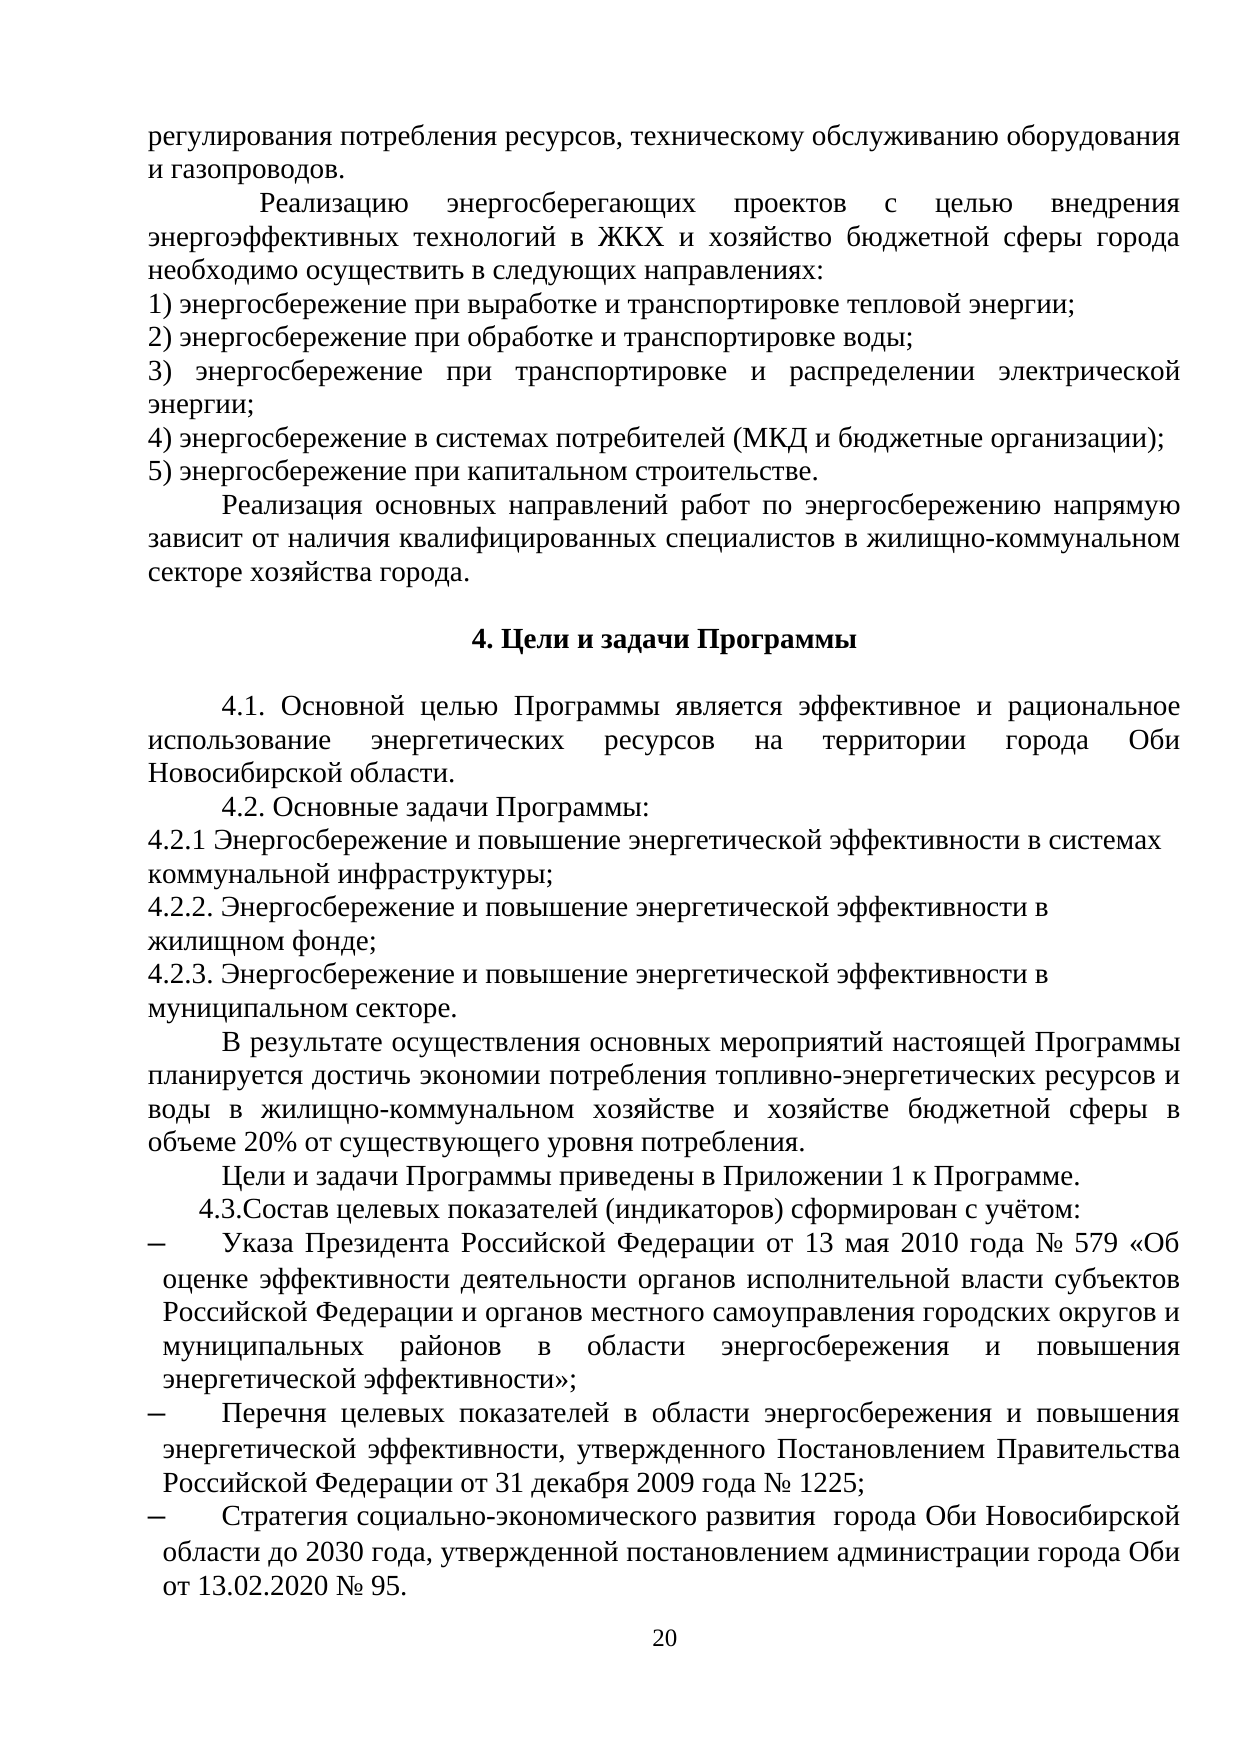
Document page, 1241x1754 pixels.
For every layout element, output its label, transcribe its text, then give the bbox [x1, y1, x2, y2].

text 1) энергосбережение при выработке и транспортировке тепловой энергии; [148, 286, 1181, 319]
text 3) энергосбережение при транспортировке и распределении электрической энергии; [148, 353, 1181, 420]
text 4.2.1 Энергосбережение и повышение энергетической эффективности в системах коммунальной инфраструктуры; [148, 822, 1181, 889]
text 4.3.Состав целевых показателей (индикаторов) сформирован с учётом: [148, 1191, 1181, 1225]
text 4. Цели и задачи Программы [148, 621, 1181, 655]
text Цели и задачи Программы приведены в Приложении 1 к Программе. [148, 1158, 1181, 1191]
text 5) энергосбережение при капитальном строительстве. [148, 453, 1181, 487]
text Реализацию энергосберегающих проектов с целью внедрения энергоэффективных технологий в ЖКХ и хозяйство бюджетной сферы города необходимо осуществить в следующих направлениях: [148, 185, 1181, 286]
text 4) энергосбережение в системах потребителей (МКД и бюджетные организации); [148, 420, 1181, 453]
text 4.2. Основные задачи Программы: [148, 789, 1181, 822]
text 2) энергосбережение при обработке и транспортировке воды; [148, 319, 1181, 353]
text В результате осуществления основных мероприятий настоящей Программы планируется достичь экономии потребления топливно-энергетических ресурсов и воды в жилищно-коммунальном хозяйстве и хозяйстве бюджетной сферы в объеме 20% от существующего уровня потребления. [148, 1024, 1181, 1158]
text 4.2.2. Энергосбережение и повышение энергетической эффективности в жилищном фонде; [148, 889, 1181, 957]
list Стратегия социально-экономического развития города Оби Новосибирской области до 2030 года, утвержденной постановлением администрации города Оби от 13.02.2020 № 95. [148, 1498, 1181, 1601]
list Перечня целевых показателей в области энергосбережения и повышения энергетической эффективности, утвержденного Постановлением Правительства Российской Федерации от 31 декабря 2009 года № 1225; [148, 1395, 1181, 1498]
list Указа Президента Российской Федерации от 13 мая 2010 года № 579 «Об оценке эффективности деятельности органов исполнительной власти субъектов Российской Федерации и органов местного самоуправления городских округов и муниципальных районов в области энергосбережения и повышения энергетической эффективности»; [148, 1225, 1181, 1395]
text Реализация основных направлений работ по энергосбережению напрямую зависит от наличия квалифицированных специалистов в жилищно-коммунальном секторе хозяйства города. [148, 487, 1181, 588]
text 4.2.3. Энергосбережение и повышение энергетической эффективности в муниципальном секторе. [148, 957, 1181, 1024]
text 4.1. Основной целью Программы является эффективное и рациональное использование энергетических ресурсов на территории города Оби Новосибирской области. [148, 688, 1181, 789]
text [148, 118, 1181, 185]
